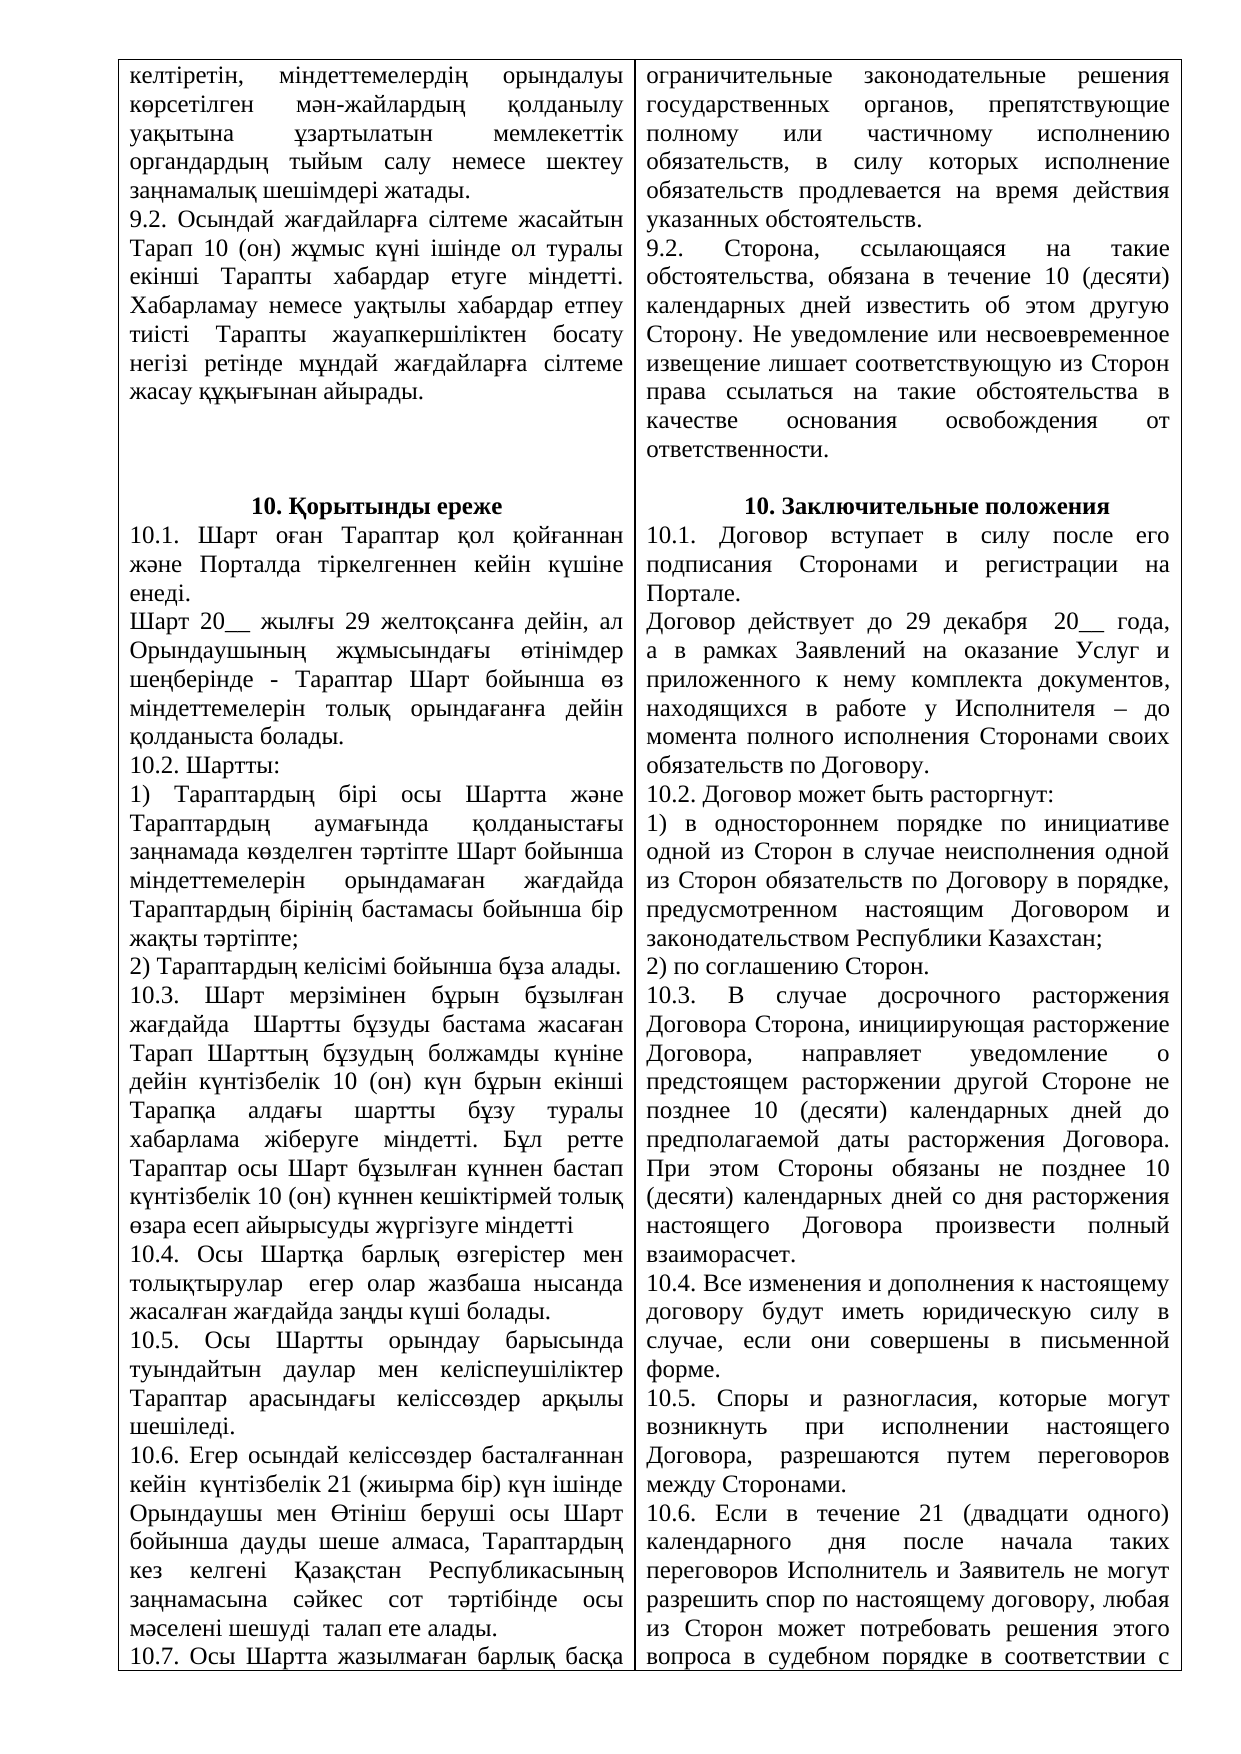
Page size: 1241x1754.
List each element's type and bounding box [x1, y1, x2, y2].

table_header [119, 60, 634, 1670]
table_header [636, 60, 1181, 1670]
